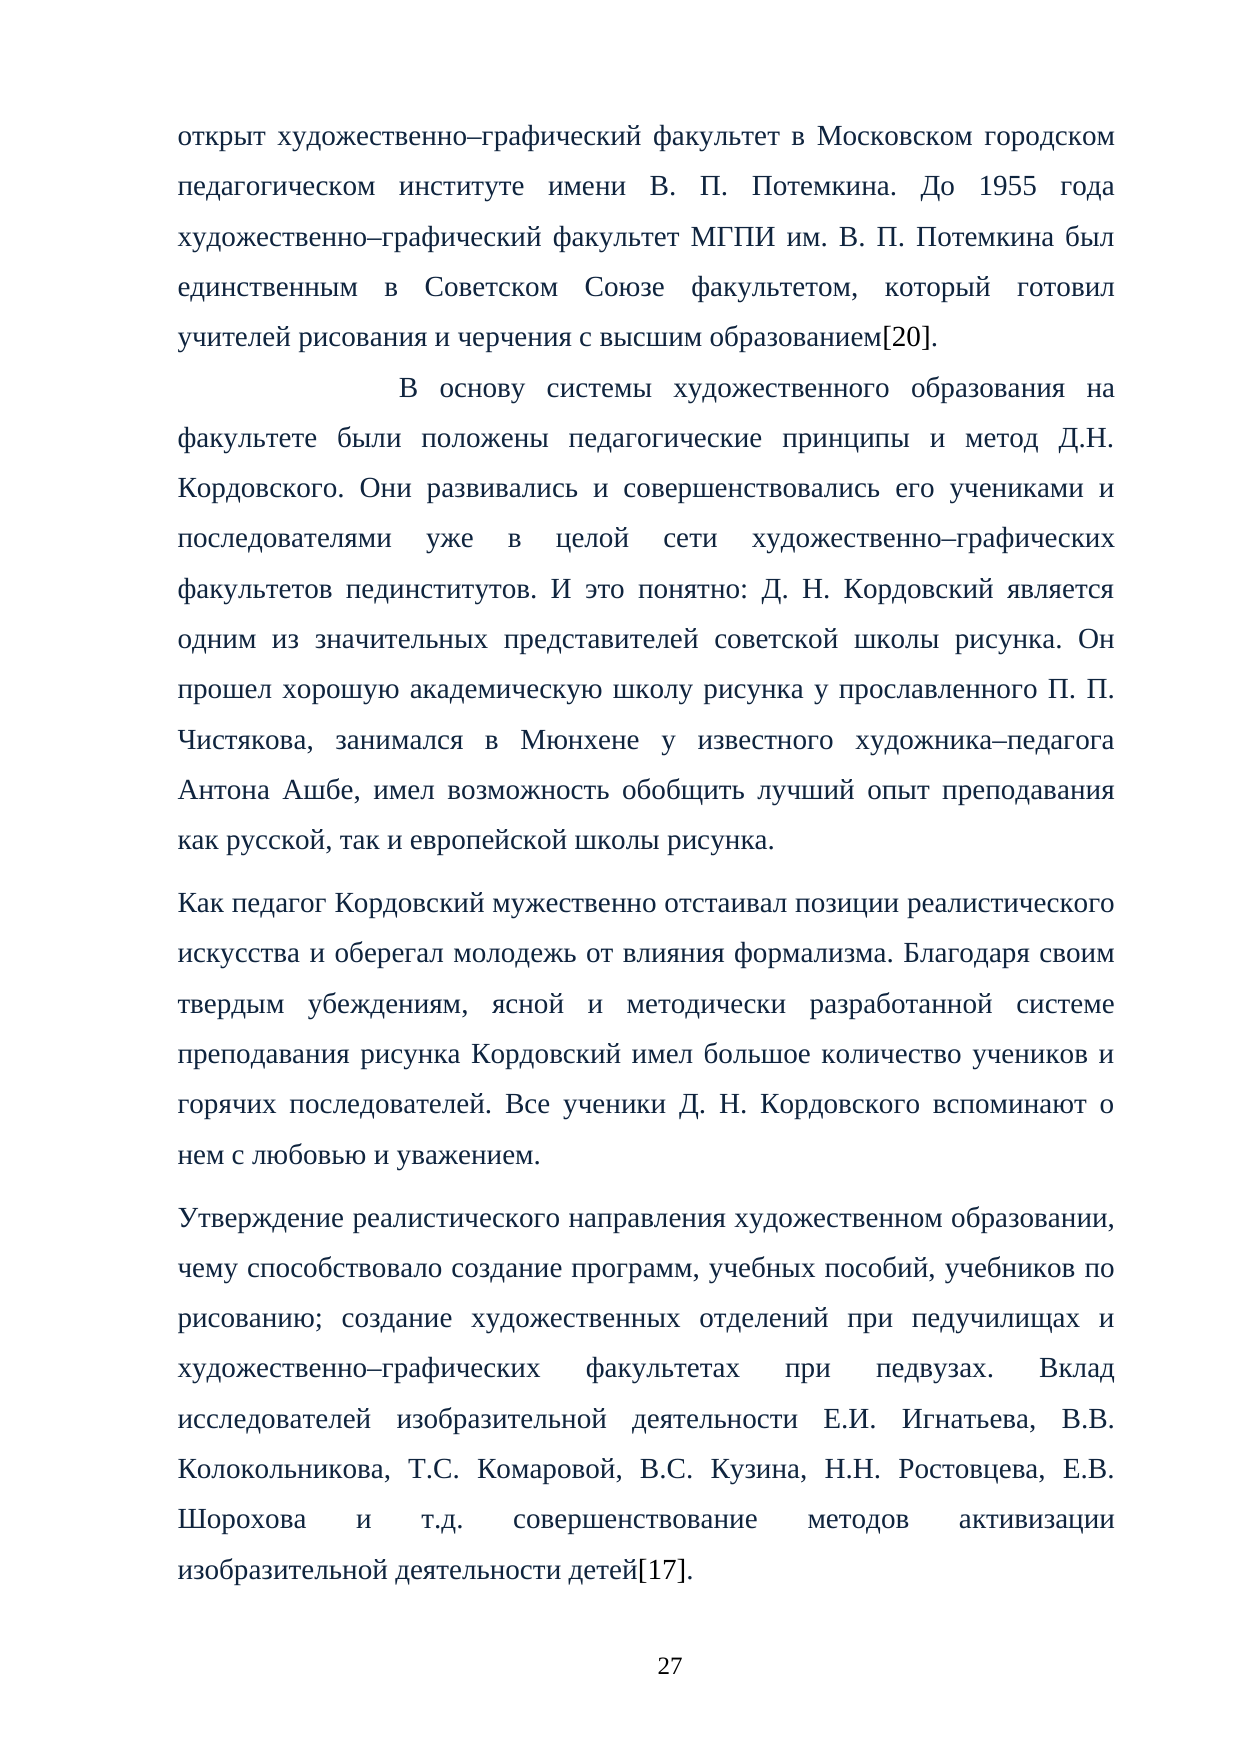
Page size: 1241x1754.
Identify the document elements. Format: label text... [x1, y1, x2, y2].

text Как педагог Кордовский мужественно отстаивал позиции реалистического искусства и оберегал молодежь от влияния формализма. Благодаря своим твердым убеждениям, ясной и методически разработанной системе преподавания рисунка Кордовский имел большое количество учеников и горячих последователей. Все ученики Д. Н. Кордовского вспоминают о нем с любовью и уважением. [177, 885, 1115, 1170]
text Утверждение реалистического направления художественном образовании, чему способствовало создание программ, учебных пособий, учебников по рисованию; создание художественных отделений при педучилищах и художественно–графических факультетах при педвузах. Вклад исследователей изобразительной деятельности Е.И. Игнатьева, В.В. Колокольникова, Т.С. Комаровой, В.С. Кузина, Н.Н. Ростовцева, Е.В. Шорохова и т.д. совершенствование методов активизации изобразительной деятельности детей[17]. [177, 1200, 1115, 1585]
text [177, 118, 1115, 856]
